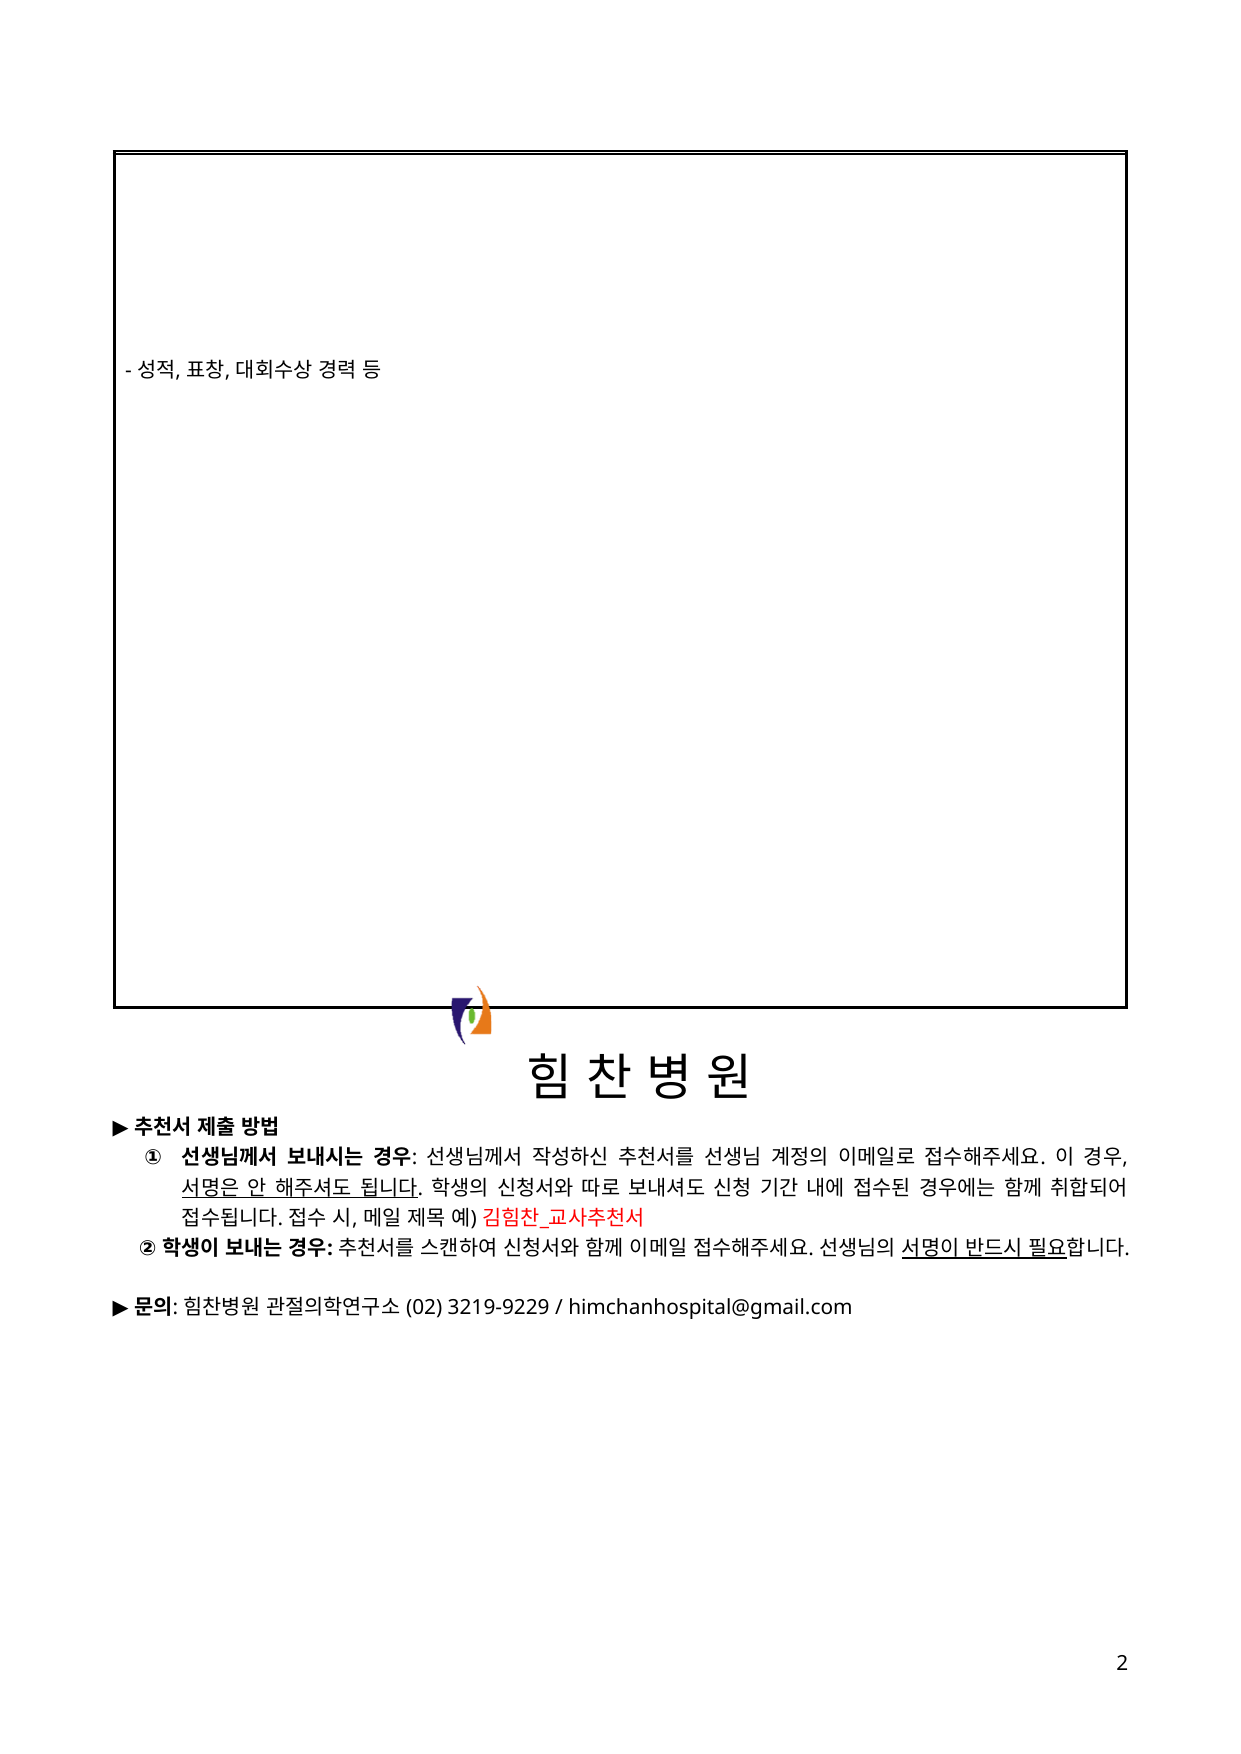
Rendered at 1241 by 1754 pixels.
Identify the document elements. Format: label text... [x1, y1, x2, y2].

text ② 학생이 보내는 경우: 추천서를 스캔하여 신청서와 함께 이메일 접수해주세요. 선생님의 서명이 반드시 필요합니다. [133, 1231, 1128, 1262]
text 힘 찬 병 원 [112, 1038, 1128, 1110]
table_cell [116, 155, 1125, 1006]
text ▶ 추천서 제출 방법 [112, 1110, 1128, 1141]
text ▶ 문의: 힘찬병원 관절의학연구소 (02) 3219-9229 / himchanhospital@gmail.com [112, 1290, 1128, 1321]
picture [451, 982, 492, 1049]
list 선생님께서 보내시는 경우: 선생님께서 작성하신 추천서를 선생님 계정의 이메일로 접수해주세요. 이 경우, 서명은 안 해주셔도 됩니다. 학생의 신청서와 따로 보내셔도 신청 기간 내에 접수된 경우에는 함께 취합되어 접수됩니다. 접수 시, 메일 제목 예) 김힘찬_교사추천서 [144, 1141, 1128, 1231]
